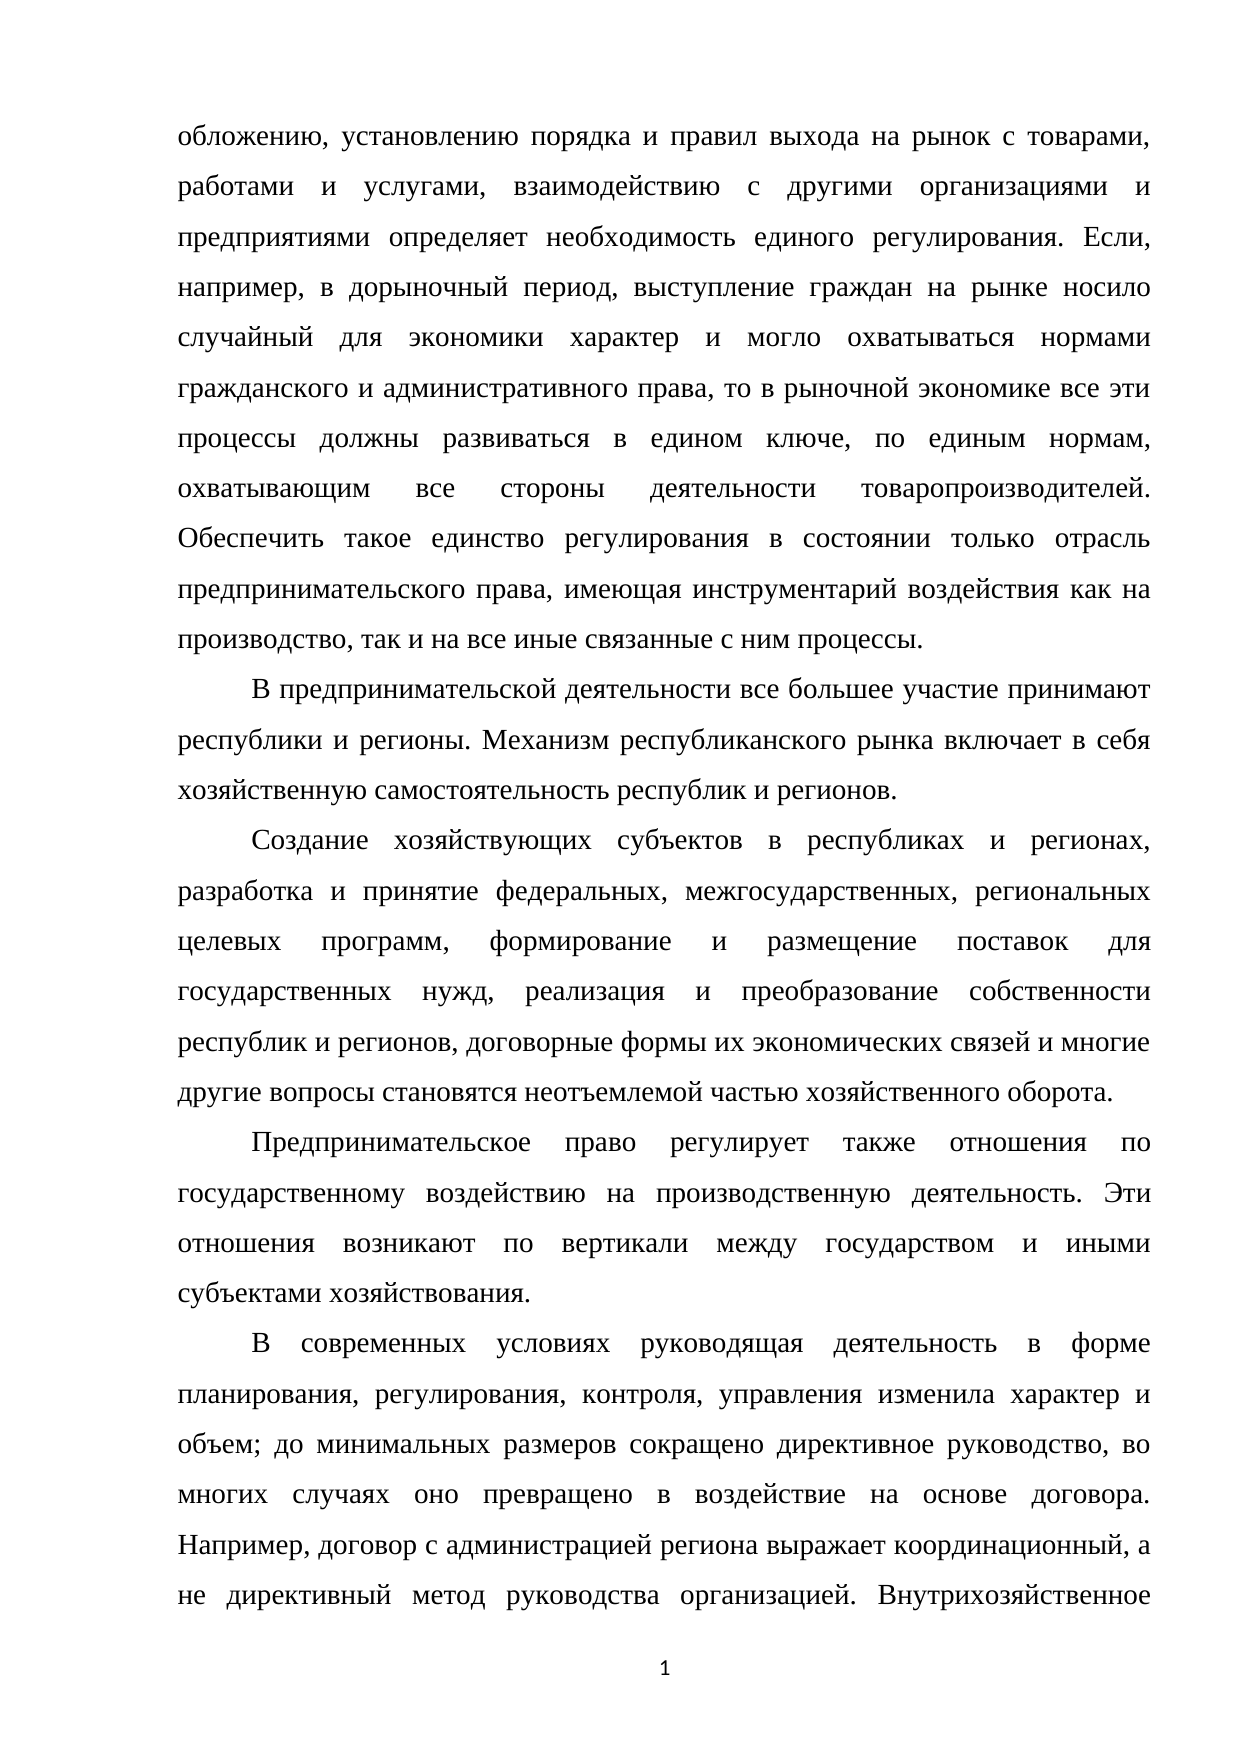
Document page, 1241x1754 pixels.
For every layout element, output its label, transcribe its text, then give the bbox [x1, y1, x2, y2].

text Предпринимательское право регулирует также отношения по государственному воздействию на производственную деятельность. Эти отношения возникают по вертикали между государством и иными субъектами хозяйствования. [177, 1124, 1152, 1309]
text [177, 1326, 1152, 1611]
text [177, 118, 1152, 655]
text В предпринимательской деятельности все большее участие принимают республики и регионы. Механизм республиканского рынка включает в себя хозяйственную самостоятельность республик и регионов. [177, 672, 1152, 806]
text Создание хозяйствующих субъектов в республиках и регионах, разработка и принятие федеральных, межгосударственных, региональных целевых программ, формирование и размещение поставок для государственных нужд, реализация и преобразование собственности республик и регионов, договорные формы их экономических связей и многие другие вопросы становятся неотъемлемой частью хозяйственного оборота. [177, 822, 1152, 1108]
